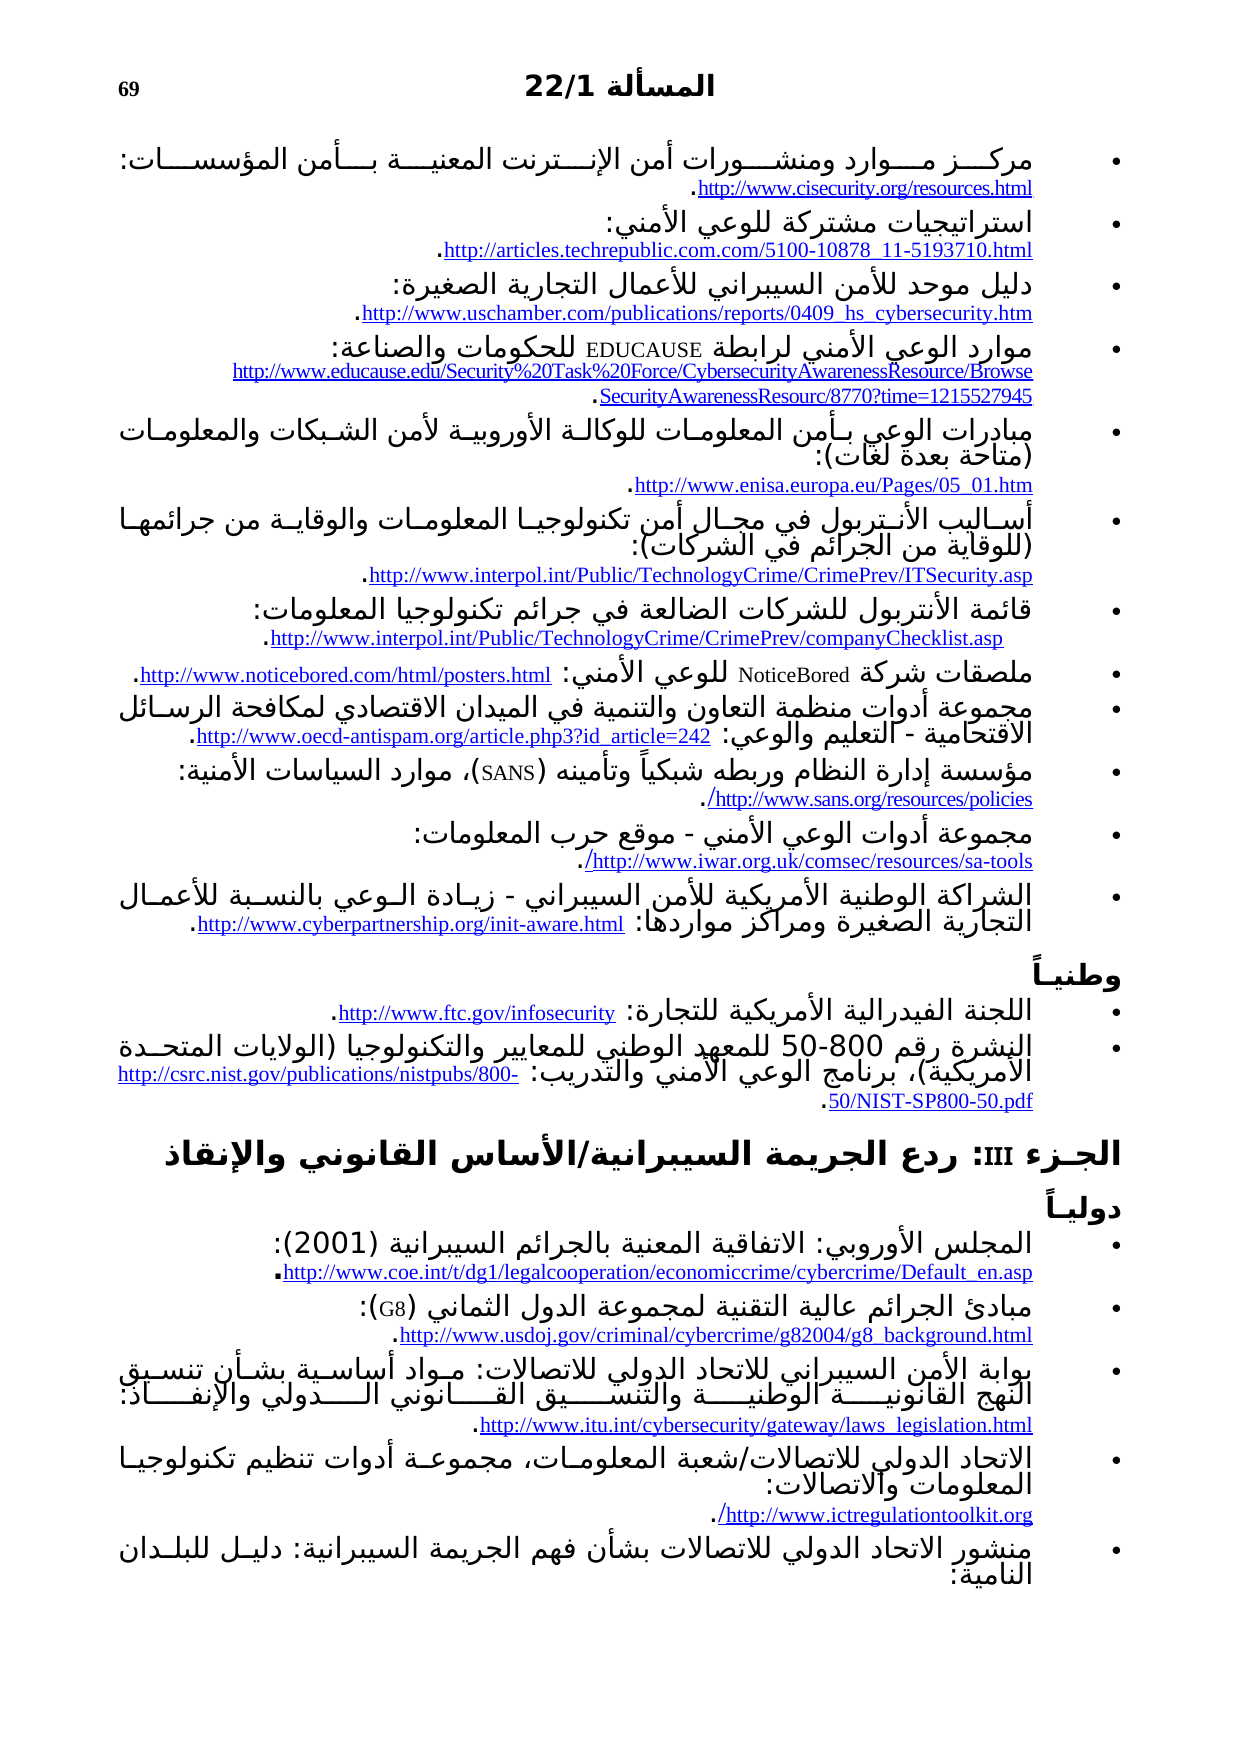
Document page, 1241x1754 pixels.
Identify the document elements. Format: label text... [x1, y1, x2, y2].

text اللجنة الفيدرالية الأمريكية للتجارة: http://www.ftc.gov/infosecurity. [118, 999, 1122, 1026]
text الشراكة الوطنية الأمريكية للأمن السيبراني - زيادة الوعي بالنسبة للأعمال التجارية الصغيرة ومراكز مواردها: http://www.cyberpartnership.org/init-aware.html. [118, 884, 1122, 938]
text النشرة رقم 800-50 للمعهد الوطني للمعايير والتكنولوجيا (الولايات المتحدة الأمريكية)، برنامج الوعي الأمني والتدريب: http://csrc.nist.gov/publications/nistpubs/800-50/NIST-SP800-50.pdf. [118, 1034, 1122, 1116]
text منشور الاتحاد الدولي للاتصالات بشأن فهم الجريمة السيبرانية: دليل للبلدان النامية: [118, 1537, 1122, 1591]
text أساليب الأنتربول في مجال أمن تكنولوجيا المعلومات والوقاية من جرائمها (للوقاية من الجرائم في الشركات): http://www.interpol.int/Public/TechnologyCrime/CrimePrev/ITSecurity.asp. [118, 508, 1122, 589]
subtitle الجـزء III: ردع الجريمة السيبرانية/الأساس القانوني والإنقاذ [657, 1141, 868, 1172]
text موارد الوعي الأمني لرابطة EDUCAUSE للحكومات والصناعة: http://www.educause.edu/Security%20Task%20Force/CybersecurityAwarenessResource/Browse SecurityAwarenessResourc/8770?time=1215527945. [118, 336, 1122, 410]
text ملصقات شركة NoticeBored للوعي الأمني: http://www.noticebored.com/html/posters.html. [703, 661, 1122, 688]
text الاتحاد الدولي للاتصالات/شعبة المعلومات، مجموعة أدوات تنظيم تكنولوجيا المعلومات والاتصالات: http://www.ictregulationtoolkit.org/. [118, 1447, 1122, 1529]
text مركز موارد ومنشورات أمن الإنترنت المعنية بأمن المؤسسات: http://www.cisecurity.org/resources.html. [118, 148, 1122, 202]
text استراتيجيات مشتركة للوعي الأمني: http://articles.techrepublic.com.com/5100-10878_11-5193710.html. [118, 210, 1122, 264]
text مجموعة أدوات منظمة التعاون والتنمية في الميدان الاقتصادي لمكافحة الرسائل الاقتحامية - التعليم والوعي: http://www.oecd-antispam.org/article.php3?id_article=242. [118, 696, 1122, 750]
subtitle الجـزء III: ردع الجريمة السيبرانية/الأساس القانوني والإنقاذ [829, 1141, 1102, 1172]
text مؤسسة إدارة النظام وربطه شبكياً وتأمينه (SANS)، موارد السياسات الأمنية: http://www.sans.org/resources/policies/. [118, 758, 1122, 813]
text دليل موحد للأمن السيبراني للأعمال التجارية الصغيرة: http://www.uschamber.com/publications/reports/0409_hs_cybersecurity.htm. [118, 273, 1122, 327]
subtitle وطنيـاً [118, 963, 1122, 991]
text بوابة الأمن السيبراني للاتحاد الدولي للاتصالات: مواد أساسية بشأن تنسيق النهج القانونية الوطنية والتنسيق القانوني الدولي والإنفاذ: http://www.itu.int/cybersecurity/gateway/laws_legislation.html. [118, 1357, 1122, 1439]
text قائمة الأنتربول للشركات الضالعة في جرائم تكنولوجيا المعلومات: http://www.interpol.int/Public/TechnologyCrime/CrimePrev/companyChecklist.asp. [118, 598, 1122, 652]
subtitle دوليـاً [118, 1197, 1122, 1224]
text المجلس الأوروبي: الاتفاقية المعنية بالجرائم السيبرانية (2001): http://www.coe.int/t/dg1/legalcooperation/economiccrime/cybercrime/Default_en.asp. [118, 1232, 1122, 1286]
text مبادرات الوعي بأمن المعلومات للوكالة الأوروبية لأمن الشبكات والمعلومات (متاحة بعدة لغات): http://www.enisa.europa.eu/Pages/05_01.htm. [118, 418, 1122, 500]
text ملصقات شركة NoticeBored للوعي الأمني: http://www.noticebored.com/html/posters.html. [118, 661, 714, 688]
subtitle الجـزء III: ردع الجريمة السيبرانية/الأساس القانوني والإنقاذ [118, 1141, 732, 1172]
text مبادئ الجرائم عالية التقنية لمجموعة الدول الثماني (G8): http://www.usdoj.gov/criminal/cybercrime/g82004/g8_background.html. [118, 1295, 1122, 1349]
text مجموعة أدوات الوعي الأمني - موقع حرب المعلومات: http://www.iwar.org.uk/comsec/resources/sa-tools/. [118, 821, 1122, 876]
